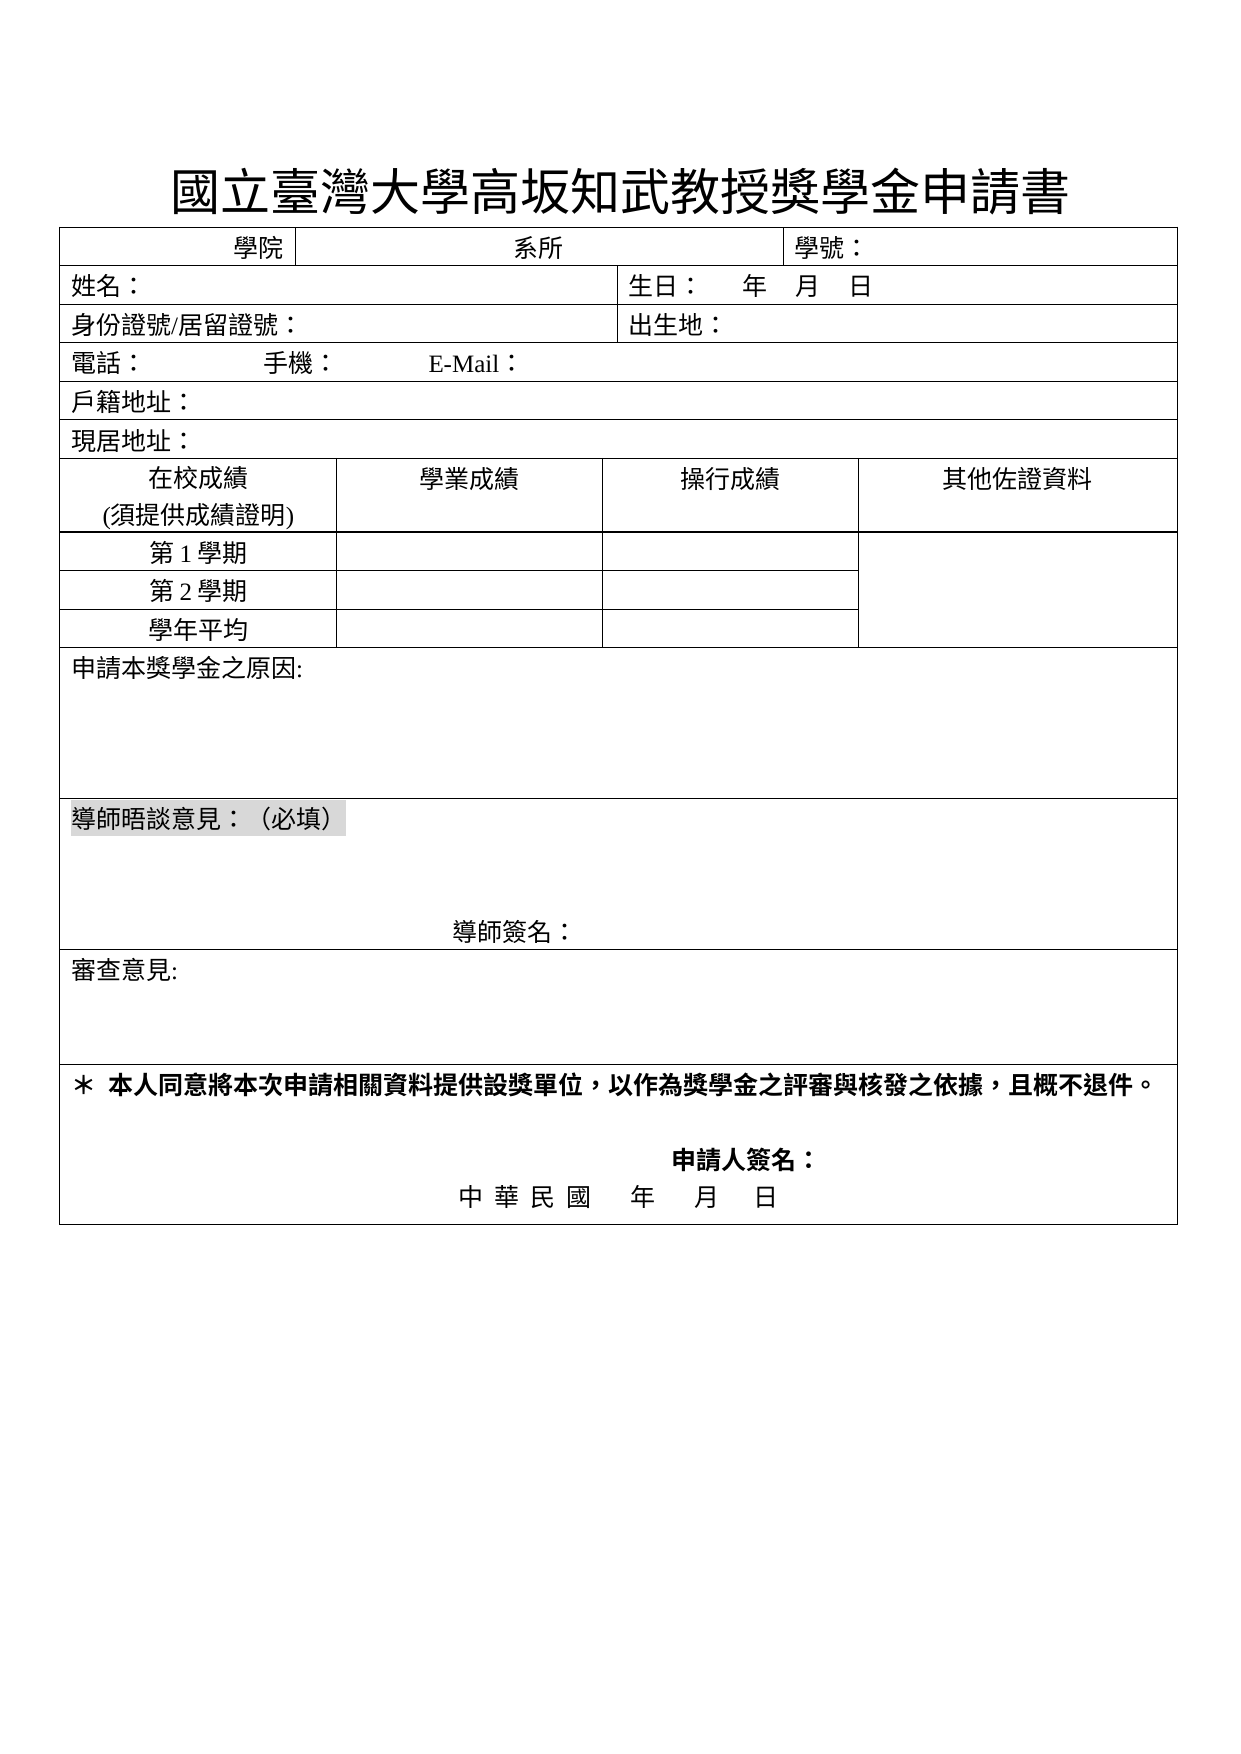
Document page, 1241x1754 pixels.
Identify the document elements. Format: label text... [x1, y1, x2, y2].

table_header 系所 [296, 228, 783, 265]
table_cell 電話： 手機： E-Mail： [60, 343, 1177, 381]
table_header 學號： [784, 228, 1177, 265]
table_cell 導師晤談意見：（必填） 導師簽名： [60, 799, 1177, 949]
table_cell 審查意見: [60, 950, 1177, 1063]
table_cell [337, 571, 602, 608]
table_cell 身份證號/居留證號： [60, 305, 617, 342]
table_cell [337, 533, 602, 570]
table_cell [603, 610, 858, 647]
table_cell 現居地址： [60, 420, 1177, 458]
table_cell 在校成績 (須提供成績證明) [60, 459, 336, 531]
table_cell 學業成績 [337, 459, 602, 531]
table_cell 其他佐證資料 [859, 459, 1177, 531]
table_cell 學年平均 [60, 610, 336, 647]
table_cell 申請本獎學金之原因: [60, 648, 1177, 798]
table_cell [603, 571, 858, 608]
table_cell [603, 533, 858, 570]
table_cell 第1學期 [60, 533, 336, 570]
table_cell 出生地： [618, 305, 1177, 342]
table_cell 戶籍地址： [60, 382, 1177, 419]
table_cell [337, 610, 602, 647]
table_cell 第2學期 [60, 571, 336, 608]
table_cell 本人同意將本次申請相關資料提供設獎單位，以作為獎學金之評審與核發之依據，且概不退件。 申請人簽名： 中 華 民 國 年 月 日 [60, 1065, 1177, 1223]
text 國立臺灣大學高坂知武教授獎學金申請書 [71, 152, 1169, 227]
table_cell 生日： 年 月 日 [618, 266, 1177, 304]
table_header 學院 [60, 228, 295, 265]
table_cell [859, 533, 1177, 647]
table_cell 操行成績 [603, 459, 858, 531]
table_cell 姓名： [60, 266, 617, 304]
